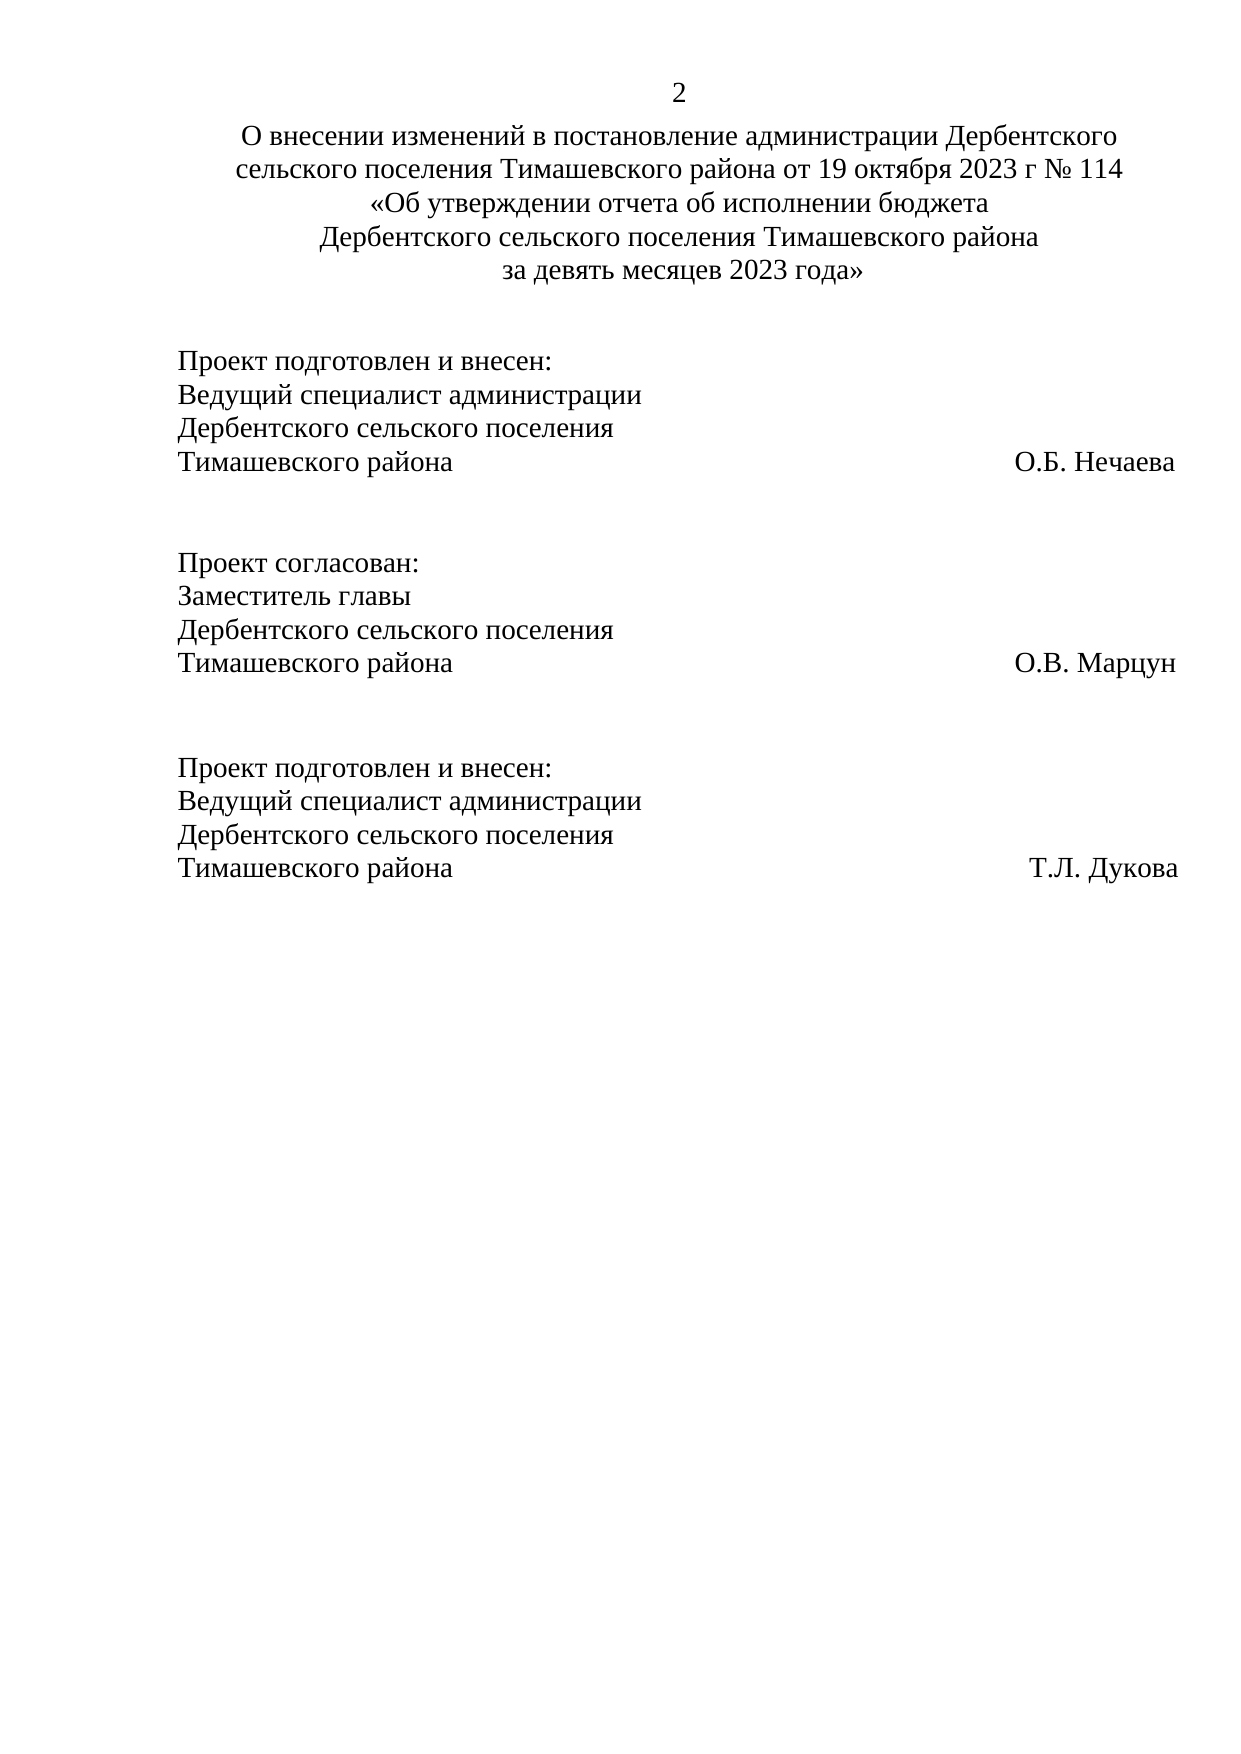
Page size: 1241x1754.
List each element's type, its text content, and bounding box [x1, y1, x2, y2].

text «Об утверждении отчета об исполнении бюджета [177, 185, 1181, 219]
text Дербентского сельского поселения [177, 817, 1181, 851]
text Проект согласован: [177, 545, 1181, 578]
text Дербентского сельского поселения Тимашевского района [177, 219, 1181, 252]
text Заместитель главы [177, 578, 1181, 612]
text Проект подготовлен и внесен: [177, 750, 1181, 783]
text Проект подготовлен и внесен: [177, 343, 1181, 377]
text Тимашевского района Т.Л. Дукова [177, 851, 1181, 884]
text Тимашевского района О.Б. Нечаева [177, 444, 1181, 478]
text О внесении изменений в постановление администрации Дербентского сельского поселения Тимашевского района от 19 октября 2023 г № 114 [177, 118, 1181, 185]
text Дербентского сельского поселения [177, 612, 1181, 645]
text за девять месяцев 2023 года» [177, 252, 1181, 286]
text Тимашевского района О.В. Марцун [177, 645, 1181, 679]
text Ведущий специалист администрации [177, 783, 1181, 817]
text Ведущий специалист администрации [177, 377, 1181, 411]
text Дербентского сельского поселения [177, 411, 1181, 444]
